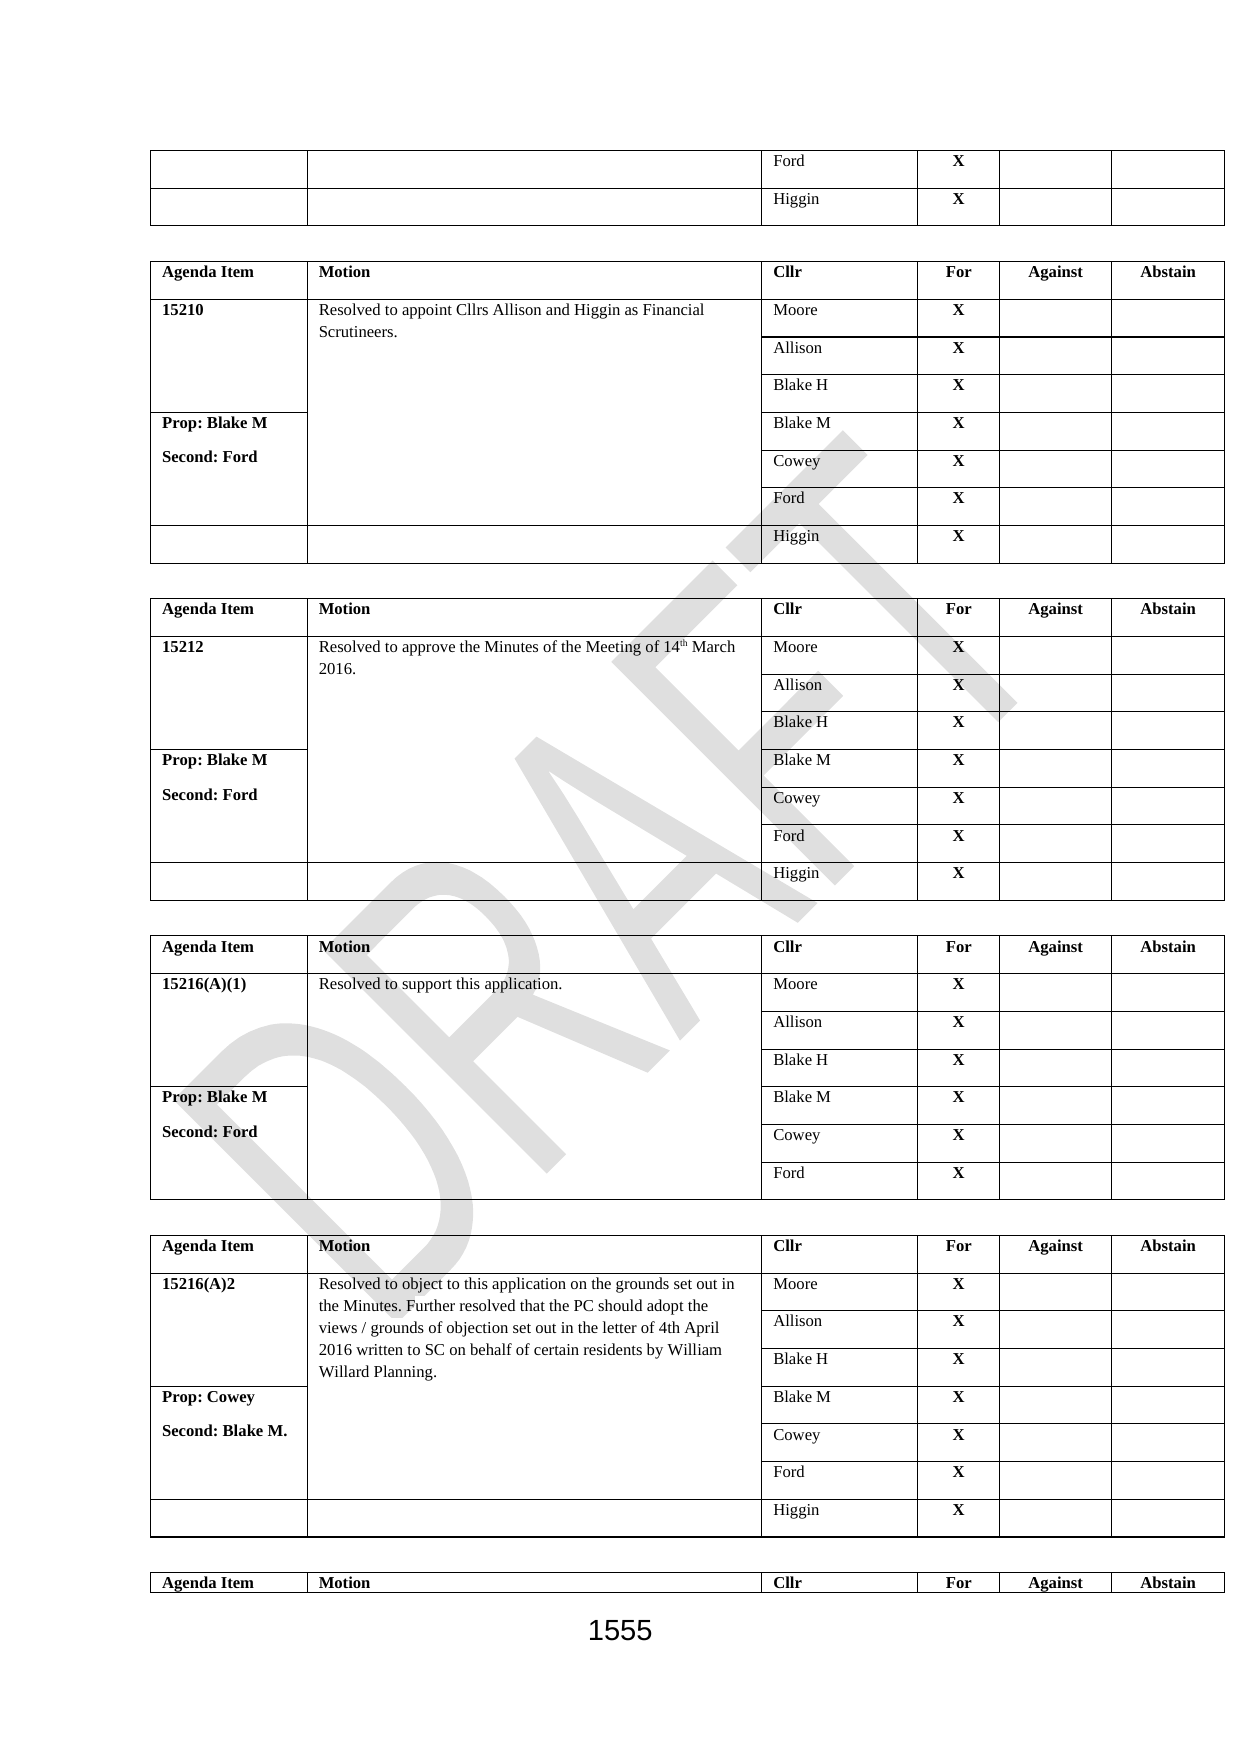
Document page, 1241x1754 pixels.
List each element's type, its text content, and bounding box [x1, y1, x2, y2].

table_cell [308, 189, 761, 225]
table_cell Allison [762, 1311, 917, 1348]
table_cell Blake H [762, 712, 917, 749]
table_cell X [918, 1087, 999, 1124]
table_cell X [918, 637, 999, 673]
table_header Agenda Item [151, 936, 307, 973]
table_cell X [918, 1163, 999, 1199]
table_cell [1112, 750, 1224, 787]
table_cell [1000, 1274, 1111, 1310]
table_cell [1000, 1462, 1111, 1499]
table_cell X [918, 1462, 999, 1499]
table_cell Ford [762, 1462, 917, 1499]
table_cell [1000, 451, 1111, 487]
table_cell X [918, 1012, 999, 1048]
table_cell Cowey [762, 451, 917, 487]
table_cell Resolved to appoint Cllrs Allison and Higgin as Financial Scrutineers. [308, 300, 761, 525]
table_cell [1000, 712, 1111, 749]
table_cell Resolved to support this application. [308, 974, 761, 1199]
table_cell X [918, 1050, 999, 1086]
table_cell [1000, 1012, 1111, 1048]
table_header Agenda Item [151, 262, 307, 299]
table_cell [308, 526, 761, 563]
table_cell 15210 [151, 300, 307, 412]
table_cell [1000, 788, 1111, 824]
table_cell X [918, 825, 999, 862]
table_cell Ford [762, 1163, 917, 1199]
table_cell Higgin [762, 1500, 917, 1536]
table_header For [918, 262, 999, 299]
table_header Motion [308, 599, 761, 636]
table_cell [1000, 526, 1111, 563]
table_cell [1112, 974, 1224, 1011]
table_header Against [1000, 1573, 1111, 1592]
table_cell [1000, 488, 1111, 525]
table_header Motion [308, 936, 761, 973]
table_cell [1112, 1163, 1224, 1199]
table_cell [1112, 1500, 1224, 1536]
table_cell [1000, 300, 1111, 336]
table_cell Blake M [762, 413, 917, 449]
table_cell 15216(A)(1) [151, 974, 307, 1086]
table_cell [1112, 1125, 1224, 1162]
table_cell Resolved to object to this application on the grounds set out in the Minutes. Further resolved that the PC should adopt the views / grounds of objection set out in the letter of 4th April 2016 written to SC on behalf of certain residents by William Willard Planning. [308, 1274, 761, 1499]
table_cell Resolved to approve the Minutes of the Meeting of 14th March 2016. [308, 637, 761, 862]
table_header For [918, 1573, 999, 1592]
table_header Abstain [1112, 936, 1224, 973]
table_cell Cowey [762, 788, 917, 824]
table_cell [1112, 451, 1224, 487]
table_cell [1000, 1311, 1111, 1348]
table_cell [1112, 189, 1224, 225]
table_cell [1112, 1274, 1224, 1310]
table_header Against [1000, 599, 1111, 636]
table_cell Cowey [762, 1125, 917, 1162]
table_cell [308, 1500, 761, 1536]
table_cell [1000, 750, 1111, 787]
table_cell [1112, 1349, 1224, 1386]
table_cell [1000, 338, 1111, 374]
table_cell Ford [762, 488, 917, 525]
table_cell Blake H [762, 1349, 917, 1386]
table_cell X [918, 189, 999, 225]
table_header Abstain [1112, 262, 1224, 299]
table_header Abstain [1112, 1573, 1224, 1592]
table_cell X [918, 974, 999, 1011]
table_cell Ford [762, 825, 917, 862]
table_cell X [918, 338, 999, 374]
table_cell [1000, 151, 1111, 188]
table_cell [1000, 974, 1111, 1011]
table_cell [1000, 1387, 1111, 1423]
table_header Against [1000, 1236, 1111, 1272]
table_cell [1000, 1424, 1111, 1461]
table_cell [1112, 375, 1224, 412]
table_cell [1000, 675, 1111, 711]
table_cell Prop: Blake M Second: Ford [151, 1087, 307, 1199]
table_cell [1000, 1050, 1111, 1086]
table_cell X [918, 1424, 999, 1461]
table_cell [1112, 1087, 1224, 1124]
table_cell X [918, 1387, 999, 1423]
table_cell [1112, 300, 1224, 336]
table_cell Moore [762, 637, 917, 673]
table_cell [1000, 1349, 1111, 1386]
table_cell X [918, 1274, 999, 1310]
table_cell [1112, 413, 1224, 449]
table_cell Blake H [762, 1050, 917, 1086]
table_cell [1000, 1500, 1111, 1536]
table_cell X [918, 1500, 999, 1536]
table_cell Moore [762, 1274, 917, 1310]
table_cell Moore [762, 300, 917, 336]
table_header Agenda Item [151, 1573, 307, 1592]
table_header Agenda Item [151, 599, 307, 636]
table_cell Cowey [762, 1424, 917, 1461]
table_cell [1112, 788, 1224, 824]
table_header Against [1000, 262, 1111, 299]
table_cell [1000, 1163, 1111, 1199]
table_cell X [918, 1311, 999, 1348]
table_cell X [918, 675, 999, 711]
table_header Motion [308, 1573, 761, 1592]
table_cell X [918, 788, 999, 824]
table_cell [1112, 637, 1224, 673]
table_cell [1112, 526, 1224, 563]
table_cell [1112, 1462, 1224, 1499]
table_cell Blake M [762, 1087, 917, 1124]
table_cell [1112, 1050, 1224, 1086]
table_cell X [918, 1125, 999, 1162]
table_cell [308, 863, 761, 900]
table_header For [918, 1236, 999, 1272]
table_header Cllr [762, 1573, 917, 1592]
table_cell [1000, 413, 1111, 449]
table_cell Prop: Blake M Second: Ford [151, 750, 307, 862]
table_cell [1112, 151, 1224, 188]
table_cell 15216(A)2 [151, 1274, 307, 1386]
table_cell [1000, 189, 1111, 225]
table_cell X [918, 375, 999, 412]
table_cell [151, 526, 307, 563]
table_header For [918, 936, 999, 973]
table_cell X [918, 488, 999, 525]
table_header Motion [308, 262, 761, 299]
table_cell Blake M [762, 1387, 917, 1423]
table_header Motion [308, 1236, 761, 1272]
table_header Abstain [1112, 1236, 1224, 1272]
table_cell [1000, 375, 1111, 412]
table_cell [151, 1500, 307, 1536]
table_header Cllr [762, 1236, 917, 1272]
table_cell X [918, 151, 999, 188]
table_cell [1112, 675, 1224, 711]
table_cell [1000, 825, 1111, 862]
table_cell [151, 863, 307, 900]
table_cell [1112, 863, 1224, 900]
table_cell [1112, 1424, 1224, 1461]
table_cell X [918, 451, 999, 487]
table_cell Ford [762, 151, 917, 188]
table_cell [151, 189, 307, 225]
table_cell [1112, 488, 1224, 525]
table_cell [1112, 1311, 1224, 1348]
table_cell Allison [762, 338, 917, 374]
table_cell X [918, 413, 999, 449]
table_cell Blake M [762, 750, 917, 787]
table_header Abstain [1112, 599, 1224, 636]
table_cell X [918, 526, 999, 563]
table_cell X [918, 300, 999, 336]
table_cell Prop: Blake M Second: Ford [151, 413, 307, 525]
table_header Agenda Item [151, 1236, 307, 1272]
table_cell Moore [762, 974, 917, 1011]
table_header Cllr [762, 262, 917, 299]
table_cell Higgin [762, 189, 917, 225]
table_cell Higgin [762, 863, 917, 900]
table_cell Blake H [762, 375, 917, 412]
table_cell [1112, 1387, 1224, 1423]
table_header For [918, 599, 999, 636]
table_cell [1112, 712, 1224, 749]
table_cell 15212 [151, 637, 307, 749]
table_cell X [918, 712, 999, 749]
table_cell [1000, 863, 1111, 900]
table_cell [1112, 338, 1224, 374]
table_cell [1112, 1012, 1224, 1048]
table_header Cllr [762, 599, 917, 636]
table_cell Prop: Cowey Second: Blake M. [151, 1387, 307, 1499]
table_cell [1000, 1125, 1111, 1162]
table_cell [1112, 825, 1224, 862]
table_cell Allison [762, 1012, 917, 1048]
table_cell [1000, 637, 1111, 673]
table_cell Higgin [762, 526, 917, 563]
table_cell Allison [762, 675, 917, 711]
table_cell X [918, 863, 999, 900]
table_header Cllr [762, 936, 917, 973]
table_cell X [918, 1349, 999, 1386]
table_cell X [918, 750, 999, 787]
table_cell [1000, 1087, 1111, 1124]
table_header Against [1000, 936, 1111, 973]
